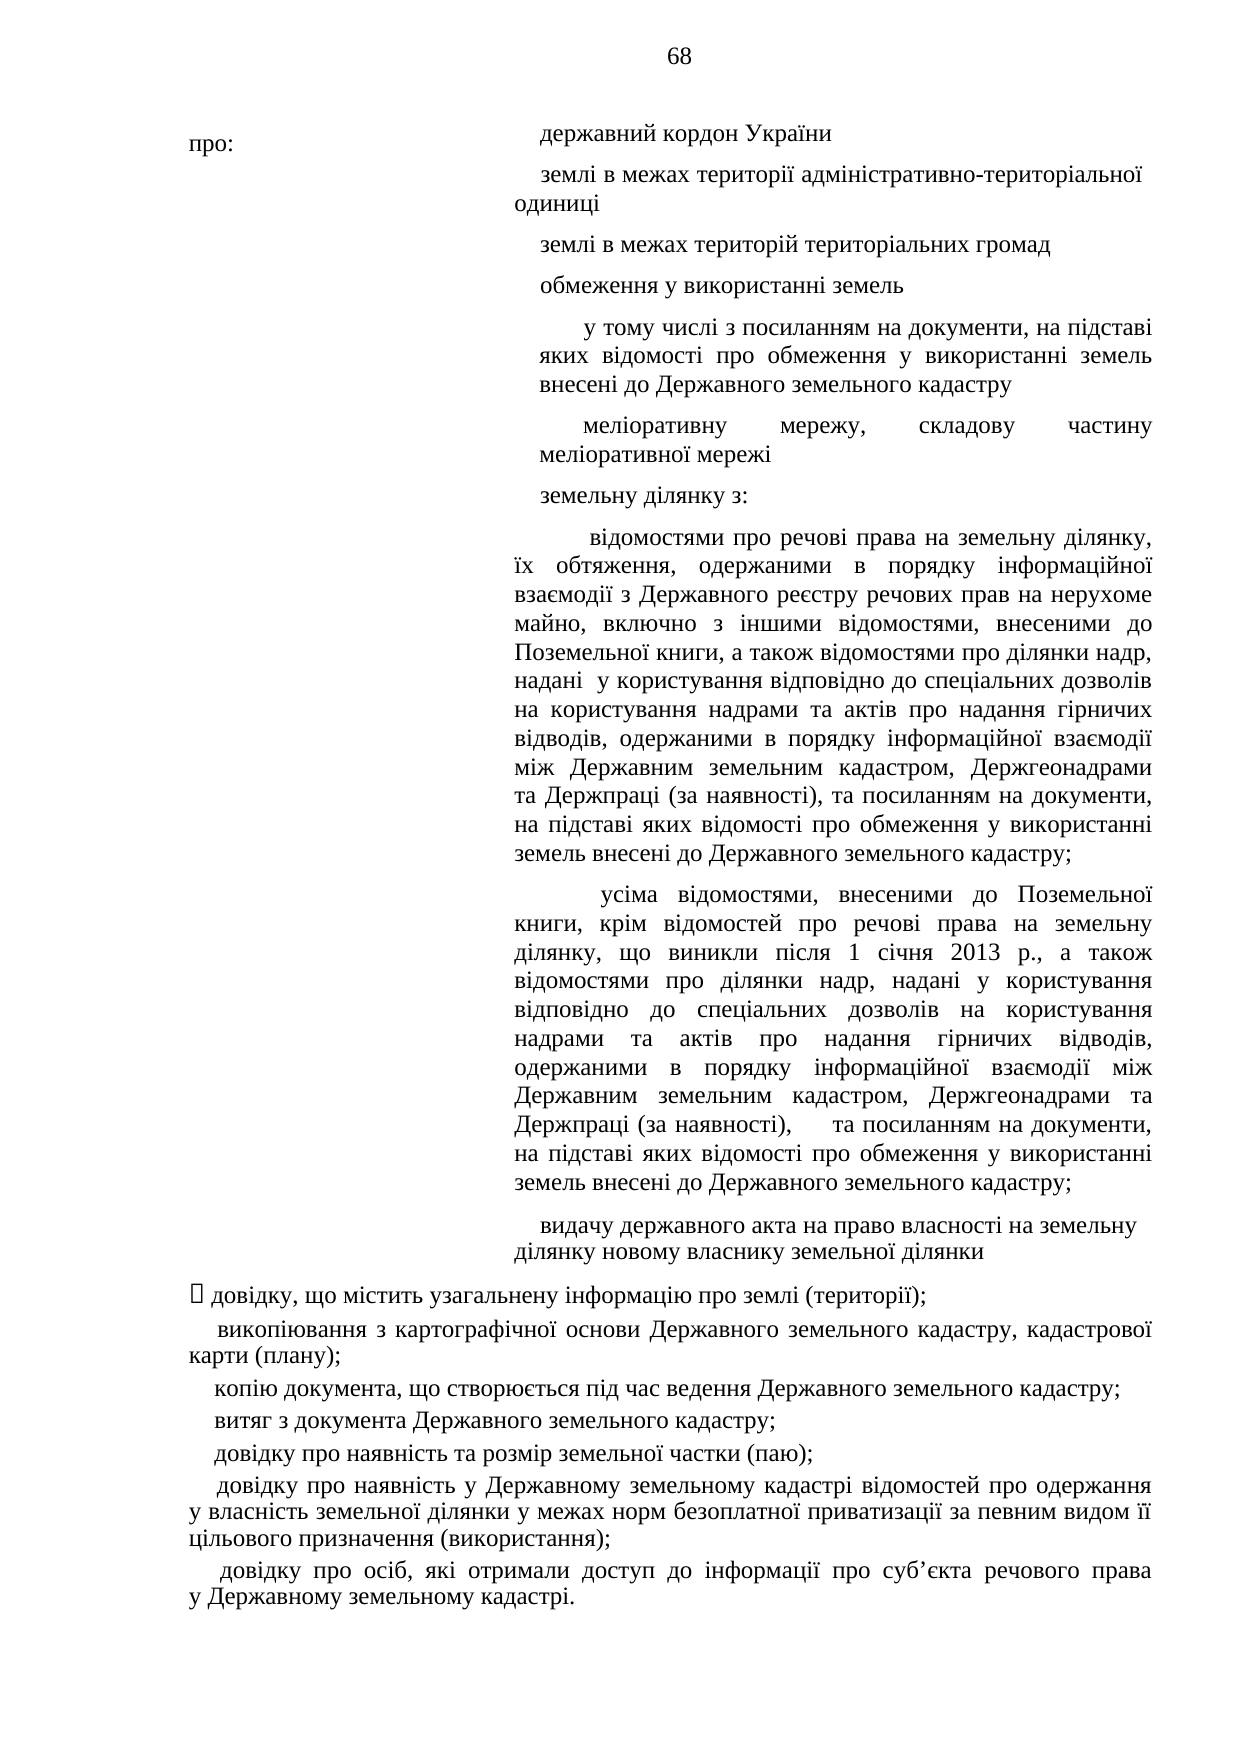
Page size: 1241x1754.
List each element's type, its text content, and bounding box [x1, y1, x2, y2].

table_cell про: [177, 118, 503, 1265]
table_cell  довідку, що містить узагальнену інформацію про землі (території);  викопіювання з картографічної основи Державного земельного кадастру, кадастрової карти (плану);  копію документа, що створюється під час ведення Державного земельного кадастру;  витяг з документа Державного земельного кадастру;  довідку про наявність та розмір земельної частки (паю);  довідку про наявність у Державному земельному кадастрі відомостей про одержання у власність земельної ділянки у межах норм безоплатної приватизації за певним видом її цільового призначення (використання);  довідку про осіб, які отримали доступ до інформації про суб’єкта речового права у Державному земельному кадастрі. [177, 1265, 1164, 1610]
table_cell  державний кордон України  землі в межах території адміністративно-територіальної одиниці  землі в межах територій територіальних громад  обмеження у використанні земель  у тому числі з посиланням на документи, на підставі яких відомості про обмеження у використанні земель внесені до Державного земельного кадастру  меліоративну мережу, складову частину меліоративної мережі  земельну ділянку з:  відомостями про речові права на земельну ділянку, їх обтяження, одержаними в порядку інформаційної взаємодії з Державного реєстру речових прав на нерухоме майно, включно з іншими відомостями, внесеними до Поземельної книги, а також відомостями про ділянки надр, надані у користування відповідно до спеціальних дозволів на користування надрами та актів про надання гірничих відводів, одержаними в порядку інформаційної взаємодії між Державним земельним кадастром, Держгеонадрами та Держпраці (за наявності), та посиланням на документи, на підставі яких відомості про обмеження у використанні земель внесені до Державного земельного кадастру;  усіма відомостями, внесеними до Поземельної книги, крім відомостей про речові права на земельну ділянку, що виникли після 1 січня 2013 р., а також відомостями про ділянки надр, надані у користування відповідно до спеціальних дозволів на користування надрами та актів про надання гірничих відводів, одержаними в порядку інформаційної взаємодії між Державним земельним кадастром, Держгеонадрами та Держпраці (за наявності), та посиланням на документи, на підставі яких відомості про обмеження у використанні земель внесені до Державного земельного кадастру;  видачу державного акта на право власності на земельну ділянку новому власнику земельної ділянки [503, 118, 1164, 1265]
